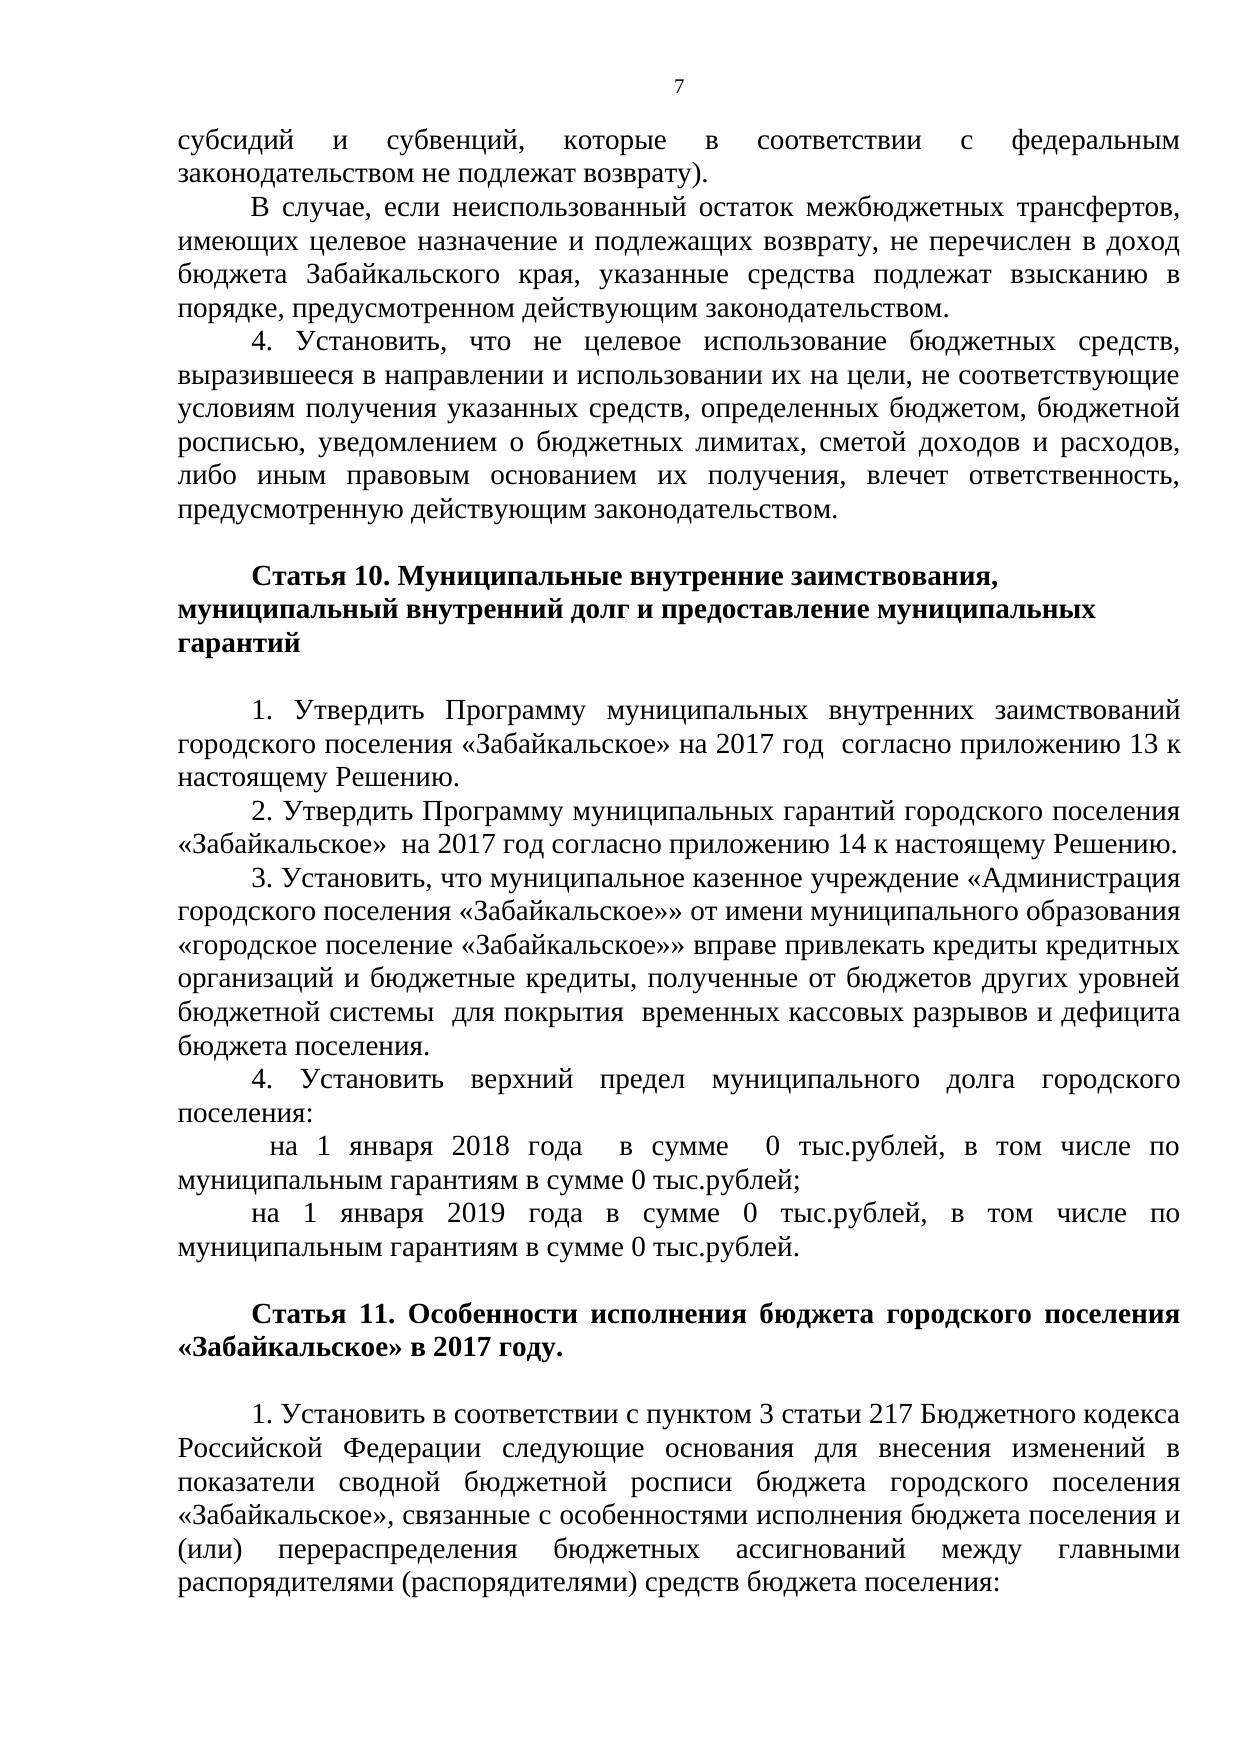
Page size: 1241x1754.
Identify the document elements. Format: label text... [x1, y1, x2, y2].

text 2. Утвердить Программу муниципальных гарантий городского поселения «Забайкальское» на 2017 год согласно приложению 14 к настоящему Решению. [177, 793, 1181, 860]
text 4. Установить верхний предел муниципального долга городского поселения: [177, 1061, 1181, 1128]
text 1. Установить в соответствии с пунктом 3 статьи 217 Бюджетного кодекса Российской Федерации следующие основания для внесения изменений в показатели сводной бюджетной росписи бюджета городского поселения «Забайкальское», связанные с особенностями исполнения бюджета поселения и (или) перераспределения бюджетных ассигнований между главными распорядителями (распорядителями) средств бюджета поселения: [177, 1397, 1181, 1598]
text 1. Утвердить Программу муниципальных внутренних заимствований городского поселения «Забайкальское» на 2017 год согласно приложению 13 к настоящему Решению. [177, 692, 1181, 793]
text 3. Установить, что муниципальное казенное учреждение «Администрация городского поселения «Забайкальское»» от имени муниципального образования «городское поселение «Забайкальское»» вправе привлекать кредиты кредитных организаций и бюджетные кредиты, полученные от бюджетов других уровней бюджетной системы для покрытия временных кассовых разрывов и дефицита бюджета поселения. [177, 860, 1181, 1061]
text 4. Установить, что не целевое использование бюджетных средств, выразившееся в направлении и использовании их на цели, не соответствующие условиям получения указанных средств, определенных бюджетом, бюджетной росписью, уведомлением о бюджетных лимитах, сметой доходов и расходов, либо иным правовым основанием их получения, влечет ответственность, предусмотренную действующим законодательством. [177, 323, 1181, 524]
text В случае, если неиспользованный остаток межбюджетных трансфертов, имеющих целевое назначение и подлежащих возврату, не перечислен в доход бюджета Забайкальского края, указанные средства подлежат взысканию в порядке, предусмотренном действующим законодательством. [177, 189, 1181, 323]
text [177, 122, 1181, 189]
text Статья 10. Муниципальные внутренние заимствования, муниципальный внутренний долг и предоставление муниципальных гарантий [177, 558, 1181, 659]
text Статья 11. Особенности исполнения бюджета городского поселения «Забайкальское» в 2017 году. [177, 1296, 1181, 1363]
text на 1 января 2019 года в сумме 0 тыс.рублей, в том числе по муниципальным гарантиям в сумме 0 тыс.рублей. [177, 1195, 1181, 1262]
text на 1 января 2018 года в сумме 0 тыс.рублей, в том числе по муниципальным гарантиям в сумме 0 тыс.рублей; [177, 1128, 1181, 1195]
